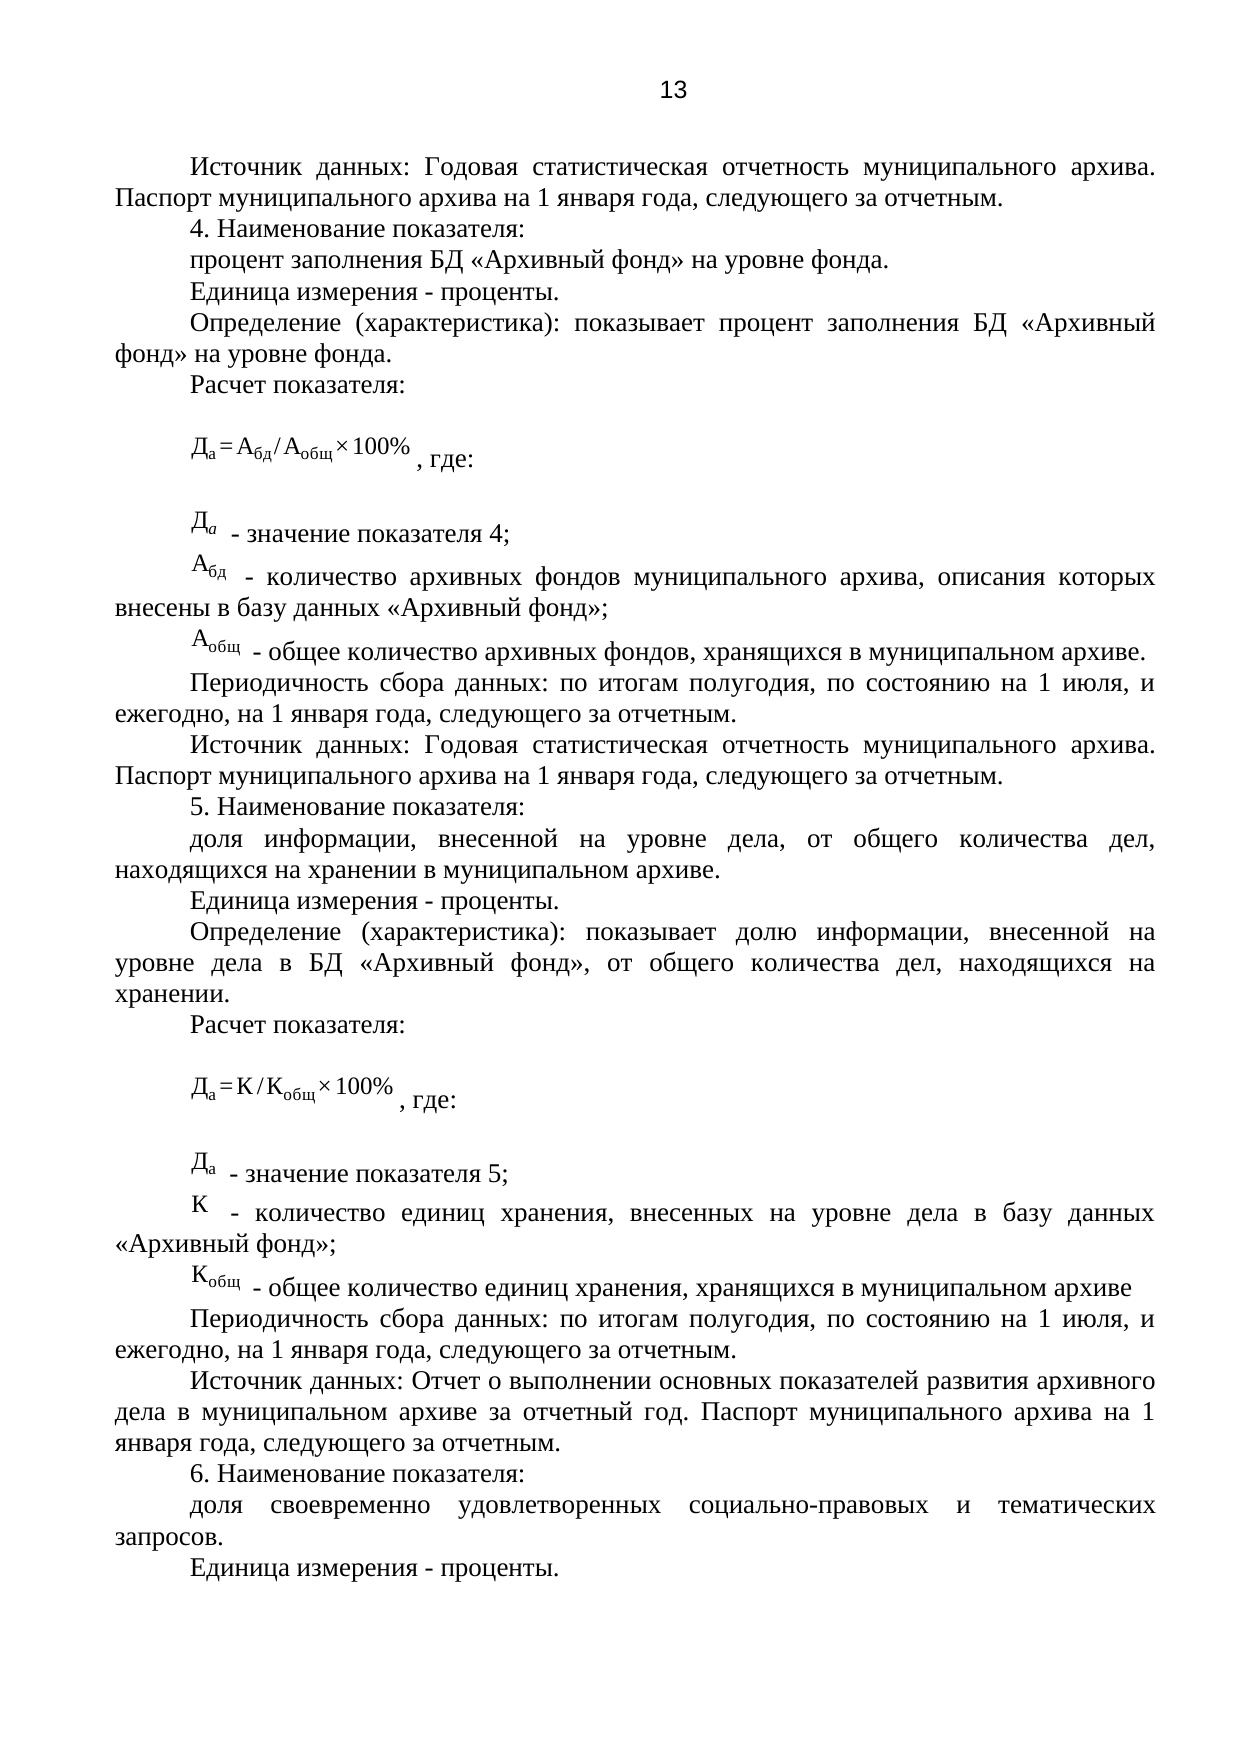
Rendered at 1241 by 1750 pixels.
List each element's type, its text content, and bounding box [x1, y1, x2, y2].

text , где: [114, 430, 1157, 474]
text доля информации, внесенной на уровне дела, от общего количества дел, находящихся на хранении в муниципальном архиве. [114, 822, 1157, 884]
text - количество единиц хранения, внесенных на уровне дела в базу данных «Архивный фонд»; [114, 1189, 1157, 1258]
text Единица измерения - проценты. [114, 274, 1157, 306]
text Единица измерения - проценты. [114, 884, 1157, 915]
text Периодичность сбора данных: по итогам полугодия, по состоянию на 1 июля, и ежегодно, на 1 января года, следующего за отчетным. [114, 666, 1157, 728]
text процент заполнения БД «Архивный фонд» на уровне фонда. [114, 243, 1157, 274]
text 5. Наименование показателя: [114, 791, 1157, 822]
text Источник данных: Отчет о выполнении основных показателей развития архивного дела в муниципальном архиве за отчетный год. Паспорт муниципального архива на 1 января года, следующего за отчетным. [114, 1364, 1157, 1457]
text Расчет показателя: [114, 1008, 1157, 1040]
text - количество архивных фондов муниципального архива, описания которых внесены в базу данных «Архивный фонд»; [114, 548, 1157, 623]
text Источник данных: Годовая статистическая отчетность муниципального архива. Паспорт муниципального архива на 1 января года, следующего за отчетным. [114, 150, 1157, 212]
text - общее количество единиц хранения, хранящихся в муниципальном архиве [114, 1258, 1157, 1302]
text доля своевременно удовлетворенных социально-правовых и тематических запросов. [114, 1489, 1157, 1551]
text Определение (характеристика): показывает долю информации, внесенной на уровне дела в БД «Архивный фонд», от общего количества дел, находящихся на хранении. [114, 915, 1157, 1008]
text Периодичность сбора данных: по итогам полугодия, по состоянию на 1 июля, и ежегодно, на 1 января года, следующего за отчетным. [114, 1302, 1157, 1364]
text Источник данных: Годовая статистическая отчетность муниципального архива. Паспорт муниципального архива на 1 января года, следующего за отчетным. [114, 728, 1157, 791]
text 6. Наименование показателя: [114, 1457, 1157, 1489]
text , где: [114, 1071, 1157, 1114]
text Определение (характеристика): показывает процент заполнения БД «Архивный фонд» на уровне фонда. [114, 306, 1157, 368]
text - значение показателя 4; [114, 505, 1157, 548]
text Единица измерения - проценты. [114, 1551, 1157, 1582]
text Расчет показателя: [114, 368, 1157, 399]
text - общее количество архивных фондов, хранящихся в муниципальном архиве. [114, 623, 1157, 666]
text - значение показателя 5; [114, 1145, 1157, 1189]
text 4. Наименование показателя: [114, 212, 1157, 243]
